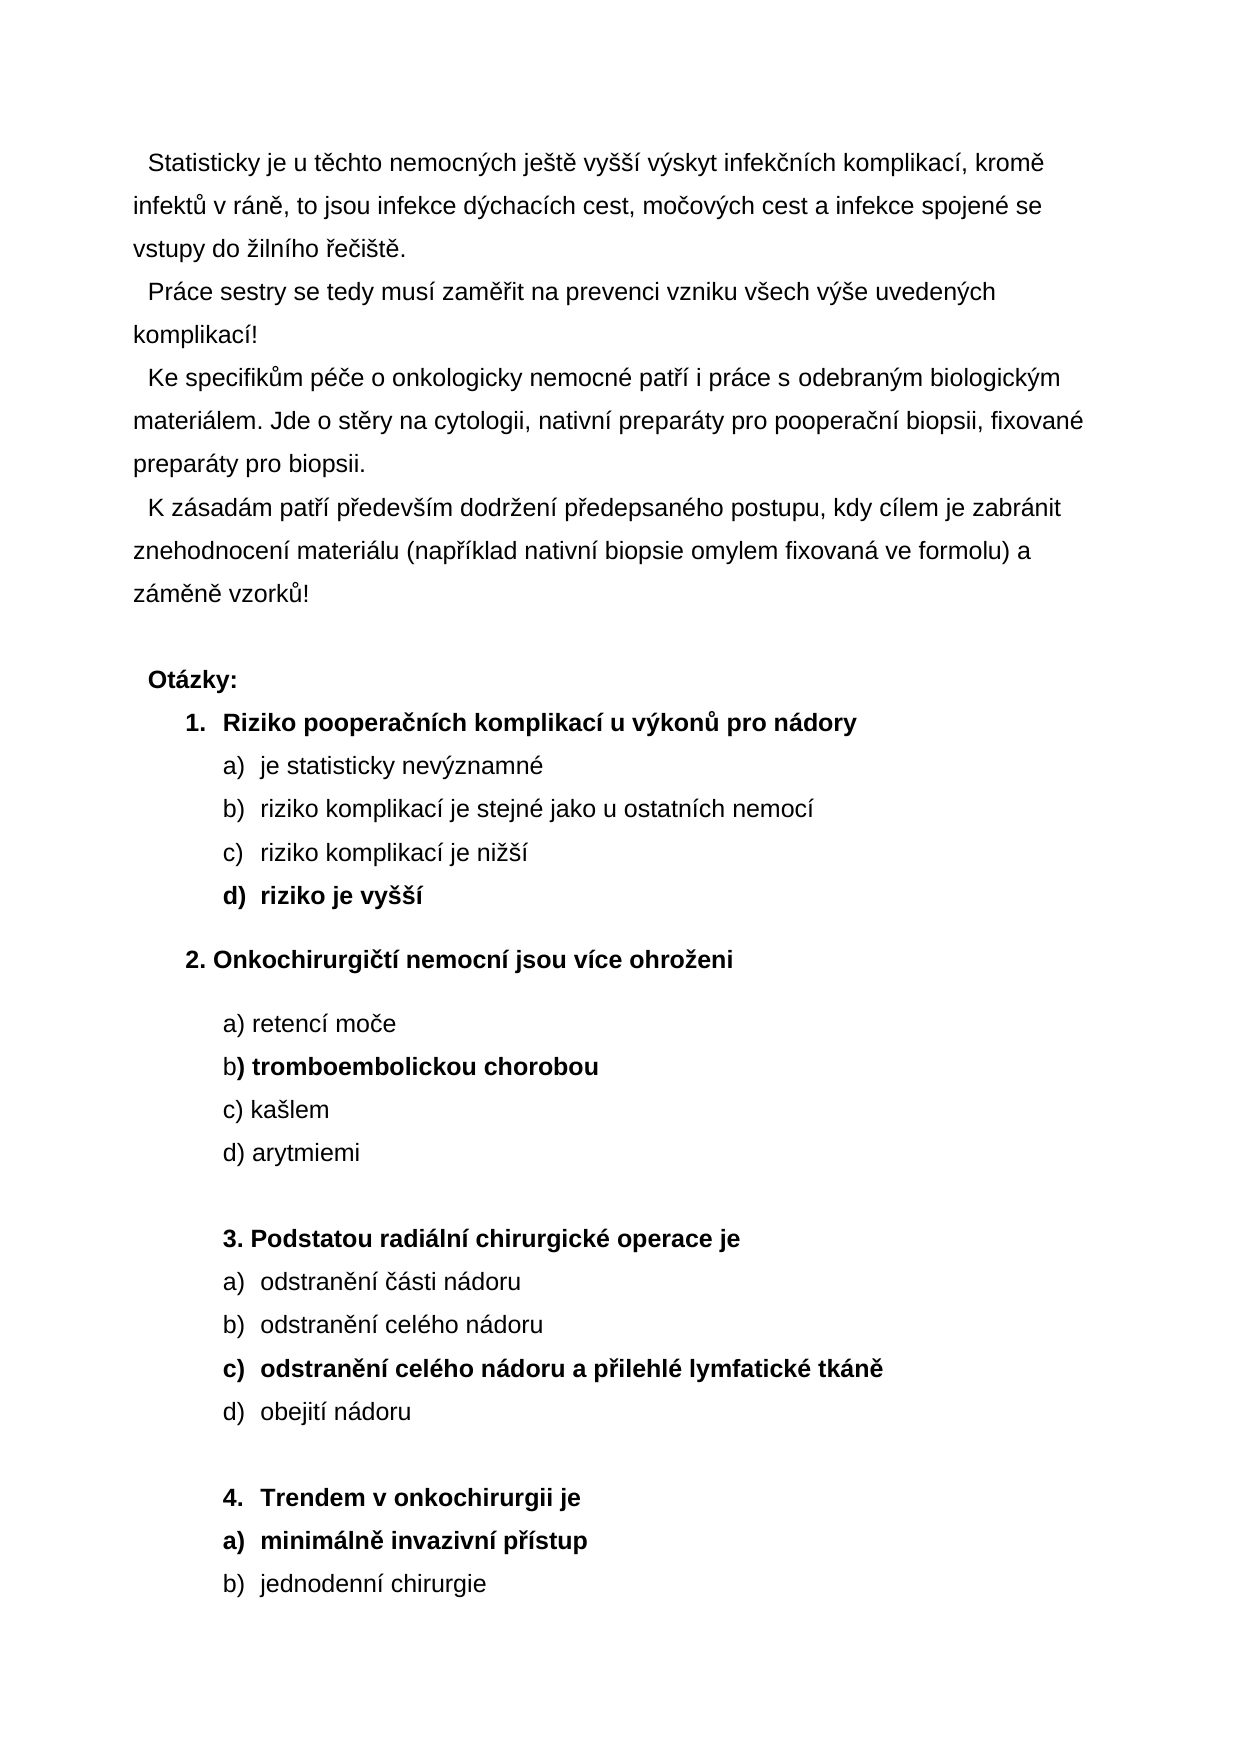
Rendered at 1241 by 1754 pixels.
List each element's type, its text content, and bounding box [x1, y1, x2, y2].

list Statisticky je u těchto nemocných ještě vyšší výskyt infekčních komplikací, kromě infektů v ráně, to jsou infekce dýchacích cest, močových cest a infekce spojené se vstupy do žilního řečiště. [133, 148, 1093, 263]
list jednodenní chirurgie [223, 1569, 1093, 1598]
list riziko je vyšší [223, 881, 1093, 909]
list odstranění celého nádoru a přilehlé lymfatické tkáně [223, 1354, 1093, 1382]
list Riziko pooperačních komplikací u výkonů pro nádory [185, 708, 1093, 737]
list K zásadám patří především dodržení předepsaného postupu, kdy cílem je zabránit znehodnocení materiálu (například nativní biopsie omylem fixovaná ve formolu) a záměně vzorků! [133, 493, 1093, 608]
list b) tromboembolickou chorobou [223, 1052, 1093, 1081]
list obejití nádoru [223, 1397, 1093, 1426]
list Otázky: [133, 665, 1093, 694]
list je statisticky nevýznamné [223, 751, 1093, 780]
list odstranění celého nádoru [223, 1311, 1093, 1339]
list Práce sestry se tedy musí zaměřit na prevenci vzniku všech výše uvedených komplikací! [133, 277, 1093, 349]
text 2. Onkochirurgičtí nemocní jsou více ohroženi [185, 945, 1093, 973]
list minimálně invazivní přístup [223, 1526, 1093, 1555]
list riziko komplikací je nižší [223, 838, 1093, 866]
list riziko komplikací je stejné jako u ostatních nemocí [223, 794, 1093, 823]
list 3. Podstatou radiální chirurgické operace je [223, 1224, 1093, 1253]
list odstranění části nádoru [223, 1267, 1093, 1296]
list c) kašlem [223, 1095, 1093, 1124]
list d) arytmiemi [223, 1138, 1093, 1167]
list Ke specifikům péče o onkologicky nemocné patří i práce s odebraným biologickým materiálem. Jde o stěry na cytologii, nativní preparáty pro pooperační biopsii, fixované preparáty pro biopsii. [133, 363, 1093, 478]
list a) retencí moče [223, 1009, 1093, 1037]
list Trendem v onkochirurgii je [223, 1483, 1093, 1512]
